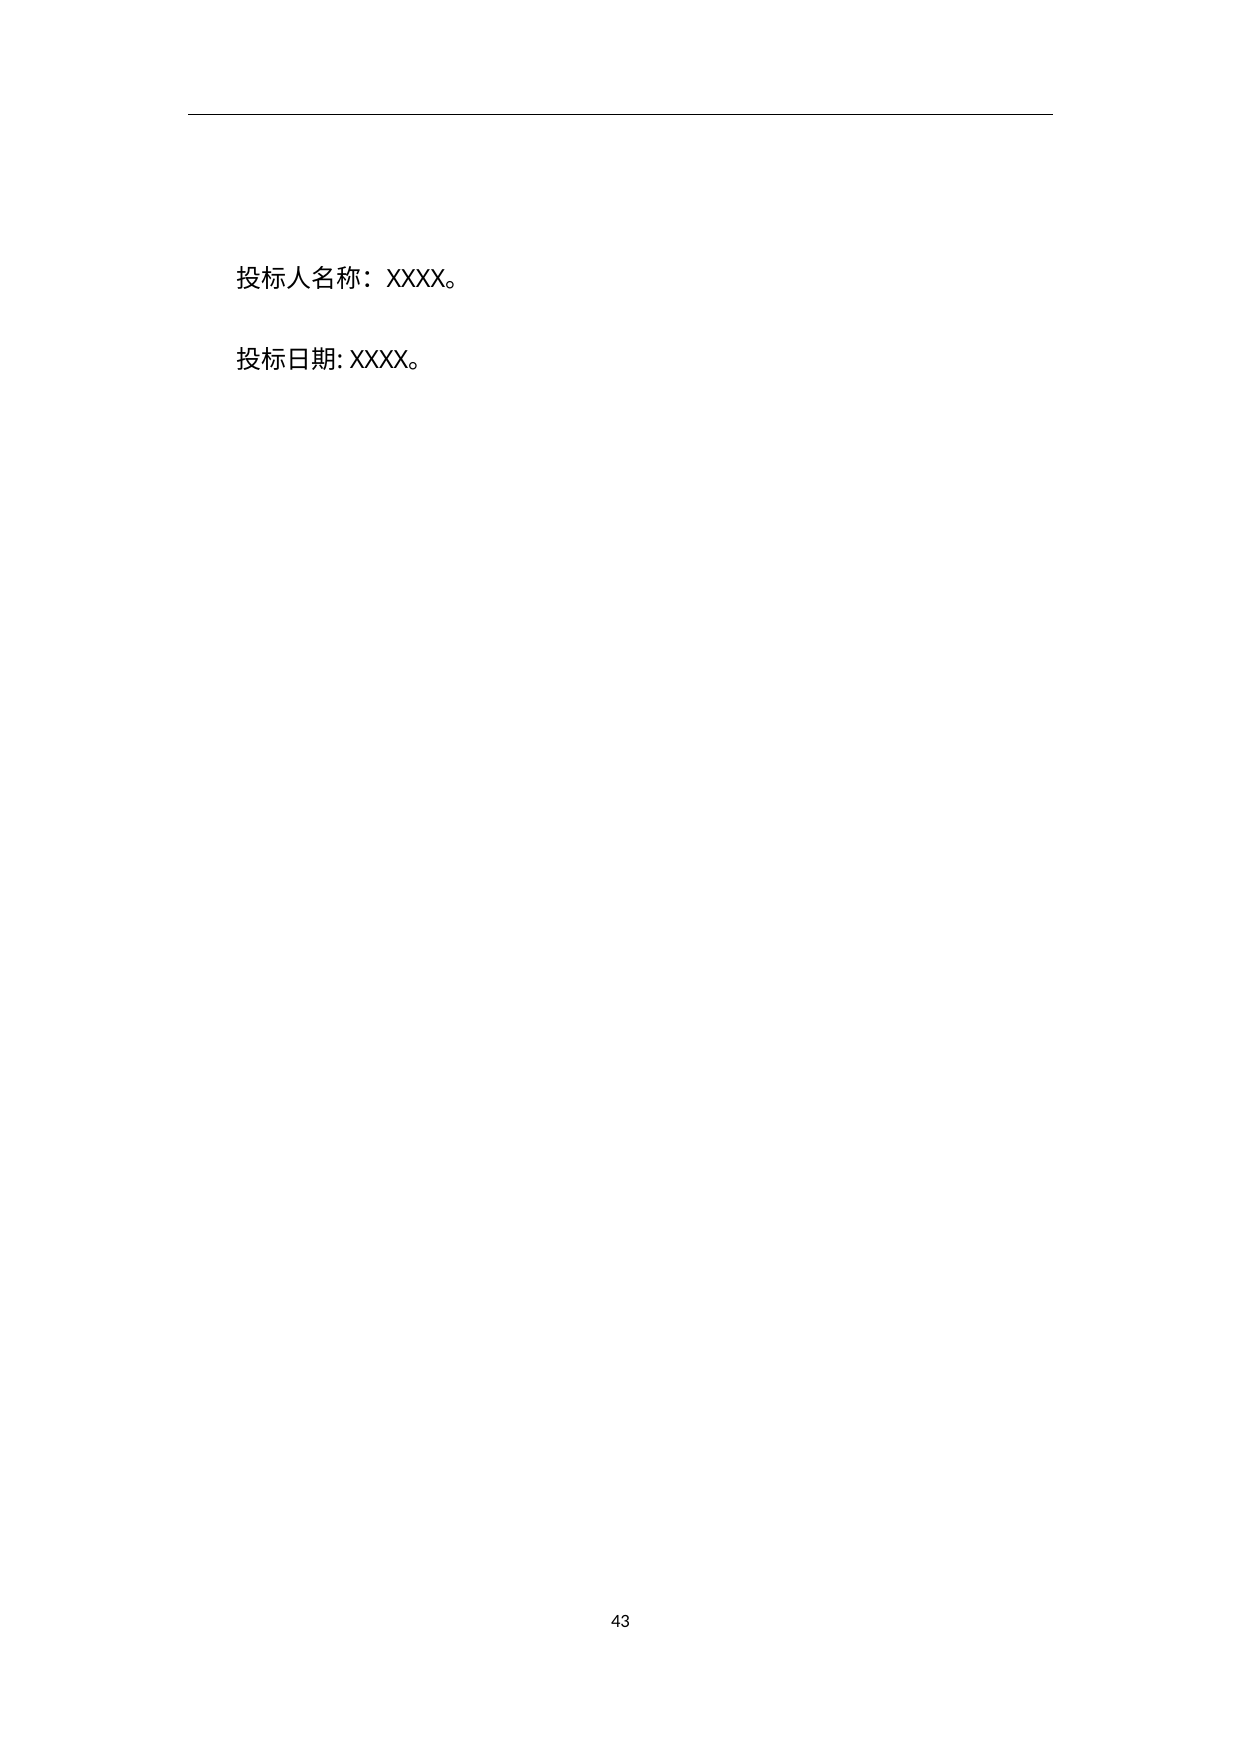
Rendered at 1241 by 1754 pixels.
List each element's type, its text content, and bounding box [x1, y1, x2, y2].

text 投标人名称：XXXX。 [187, 244, 1053, 309]
text 投标日期: XXXX。 [187, 325, 1053, 390]
